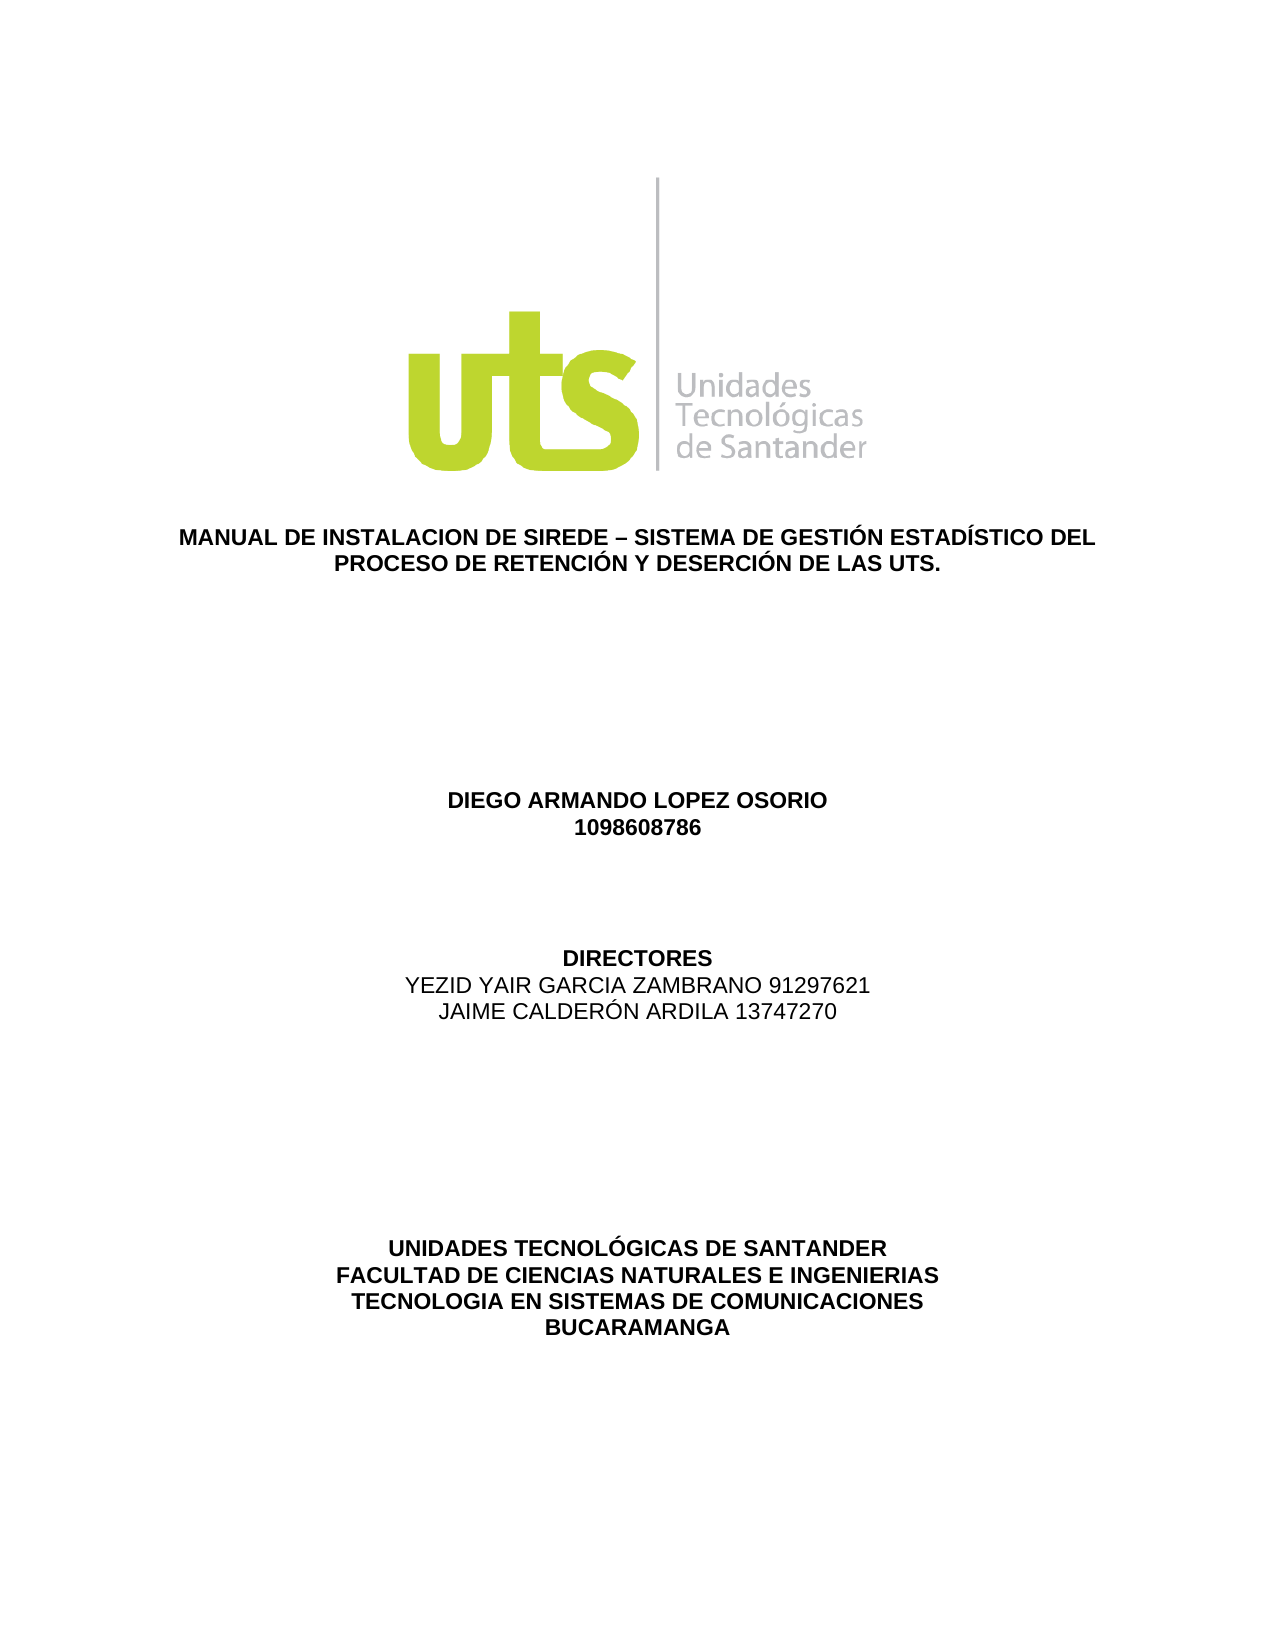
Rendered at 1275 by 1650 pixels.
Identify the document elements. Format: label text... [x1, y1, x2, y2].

text TECNOLOGIA EN SISTEMAS DE COMUNICACIONES [177, 1288, 1098, 1314]
text DIRECTORES [177, 945, 1098, 972]
picture [408, 177, 867, 471]
text UNIDADES TECNOLÓGICAS DE SANTANDER [177, 1235, 1098, 1262]
text BUCARAMANGA [177, 1314, 1098, 1341]
text 1098608786 [177, 813, 1098, 840]
text MANUAL DE INSTALACION DE SIREDE – SISTEMA DE GESTIÓN ESTADÍSTICO DEL PROCESO DE RETENCIÓN Y DESERCIÓN DE LAS UTS. [177, 524, 1098, 576]
text YEZID YAIR GARCIA ZAMBRANO 91297621 [177, 972, 1098, 998]
text FACULTAD DE CIENCIAS NATURALES E INGENIERIAS [177, 1262, 1098, 1288]
text JAIME CALDERÓN ARDILA 13747270 [177, 998, 1098, 1024]
text DIEGO ARMANDO LOPEZ OSORIO [177, 787, 1098, 813]
